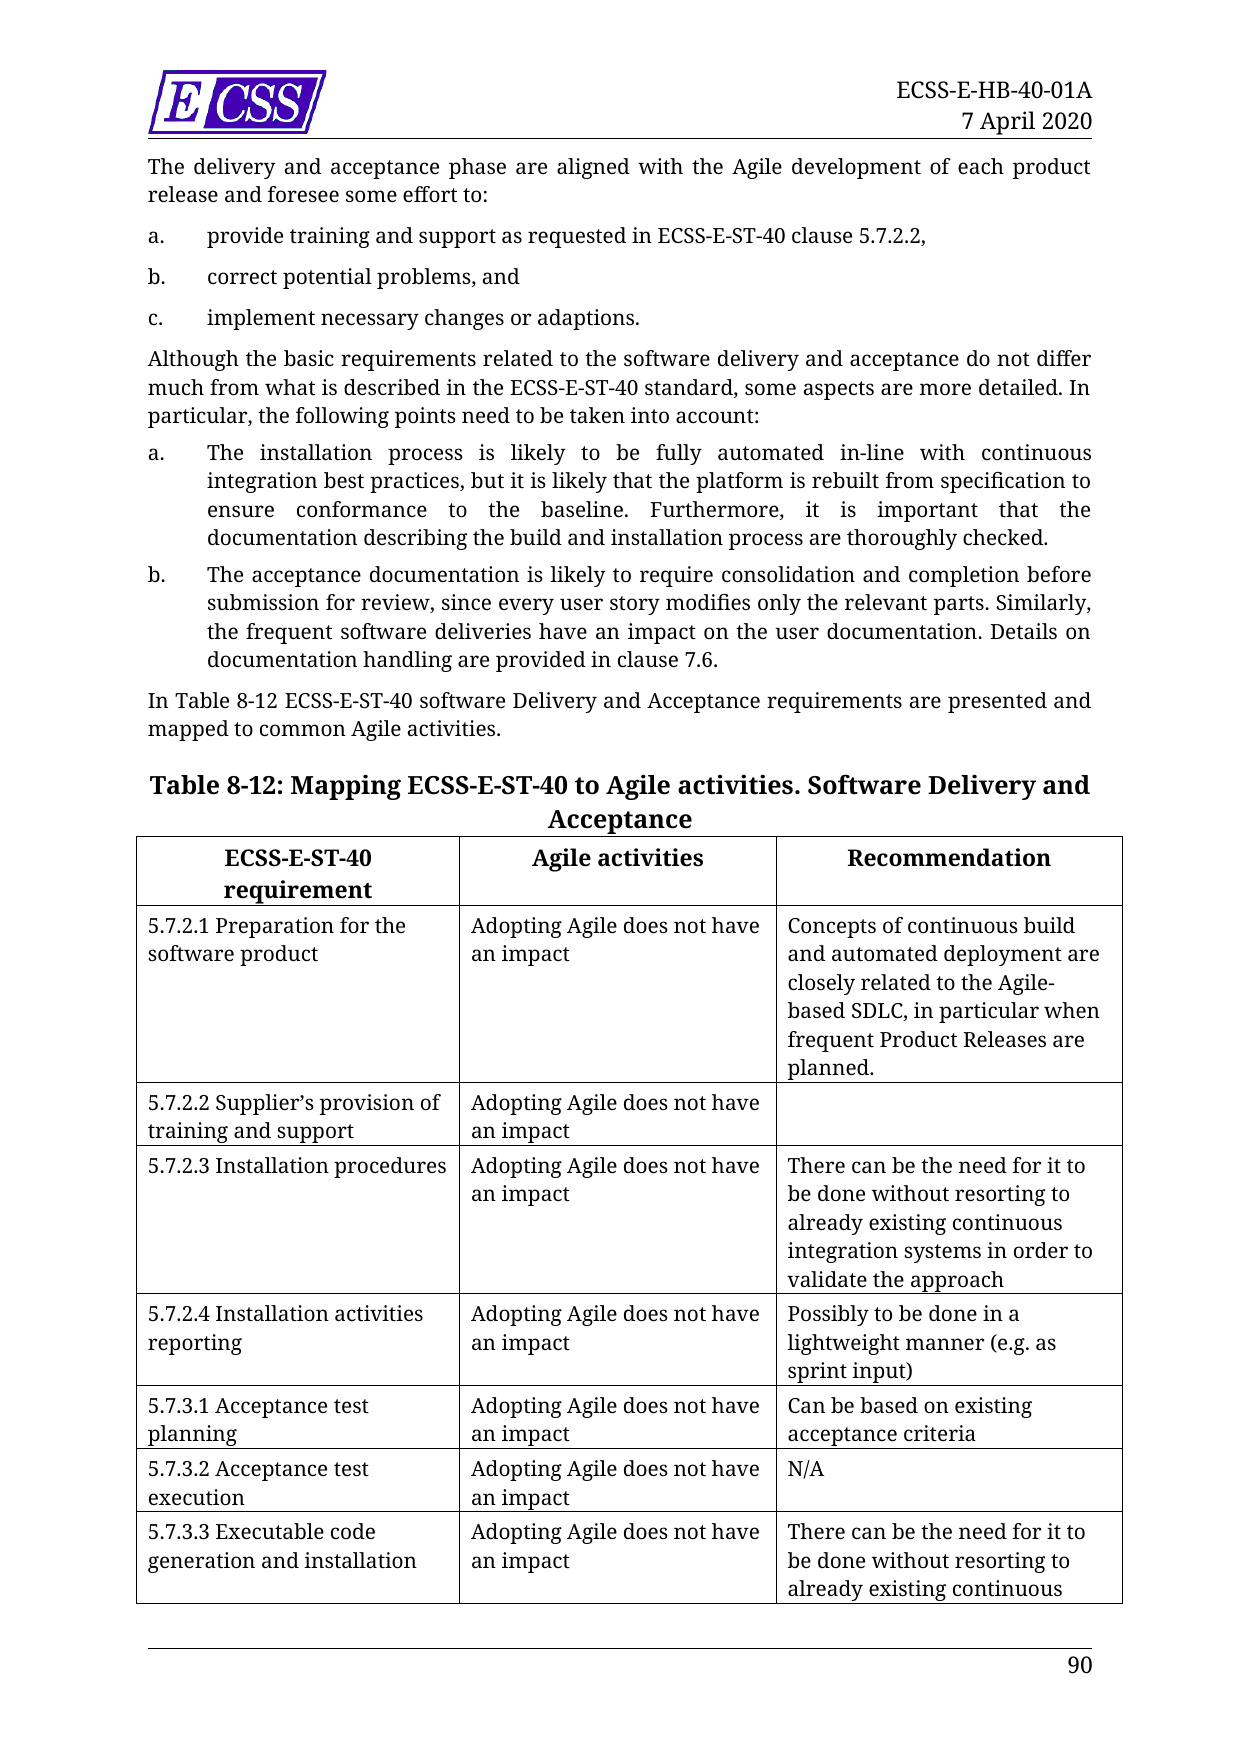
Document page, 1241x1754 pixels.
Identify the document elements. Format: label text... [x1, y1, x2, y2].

table_cell There can be the need for it to be done without resorting to already existing continuous integration systems in order to validate the approach [777, 1146, 1122, 1293]
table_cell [137, 1512, 459, 1603]
table_header ECSS-E-ST-40 requirement [137, 837, 459, 905]
table_cell Adopting Agile does not have an impact [460, 1512, 776, 1603]
table_cell Concepts of continuous build and automated deployment are closely related to the Agile-based SDLC, in particular when frequent Product Releases are planned. [777, 906, 1122, 1082]
table_header Agile activities [460, 837, 776, 905]
table_cell Possibly to be done in a lightweight manner (e.g. as sprint input) [777, 1294, 1122, 1385]
table_cell 5.7.2.4 Installation activities reporting [137, 1294, 459, 1385]
list correct potential problems, and [148, 262, 1092, 291]
table_cell [777, 1083, 1122, 1145]
list The acceptance documentation is likely to require consolidation and completion before submission for review, since every user story modifies only the relevant parts. Similarly, the frequent software deliveries have an impact on the user documentation. Details on documentation handling are provided in clause 7.6. [148, 560, 1092, 674]
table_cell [777, 1512, 1122, 1603]
list The installation process is likely to be fully automated in-line with continuous integration best practices, but it is likely that the platform is rebuilt from specification to ensure conformance to the baseline. Furthermore, it is important that the documentation describing the build and installation process are thoroughly checked. [148, 438, 1092, 552]
table_cell Adopting Agile does not have an impact [460, 1083, 776, 1145]
table_cell Adopting Agile does not have an impact [460, 1386, 776, 1448]
table_cell Can be based on existing acceptance criteria [777, 1386, 1122, 1448]
table_cell 5.7.2.3 Installation procedures [137, 1146, 459, 1293]
table_cell 5.7.2.1 Preparation for the software product [137, 906, 459, 1082]
list implement necessary changes or adaptions. [148, 303, 1092, 332]
picture [148, 70, 327, 134]
table_cell Adopting Agile does not have an impact [460, 1146, 776, 1293]
table_cell N/A [777, 1449, 1122, 1511]
list provide training and support as requested in ECSS-E-ST-40 clause 5.7.2.2, [148, 221, 1092, 250]
table_header Recommendation [777, 837, 1122, 905]
table_cell Adopting Agile does not have an impact [460, 906, 776, 1082]
text The delivery and acceptance phase are aligned with the Agile development of each product release and foresee some effort to: [148, 152, 1092, 209]
table_cell 5.7.2.2 Supplier’s provision of training and support [137, 1083, 459, 1145]
table_cell Adopting Agile does not have an impact [460, 1449, 776, 1511]
table_cell 5.7.3.2 Acceptance test execution [137, 1449, 459, 1511]
table_cell Adopting Agile does not have an impact [460, 1294, 776, 1385]
table_cell 5.7.3.1 Acceptance test planning [137, 1386, 459, 1448]
text Although the basic requirements related to the software delivery and acceptance do not differ much from what is described in the ECSS-E-ST-40 standard, some aspects are more detailed. In particular, the following points need to be taken into account: [148, 344, 1092, 429]
